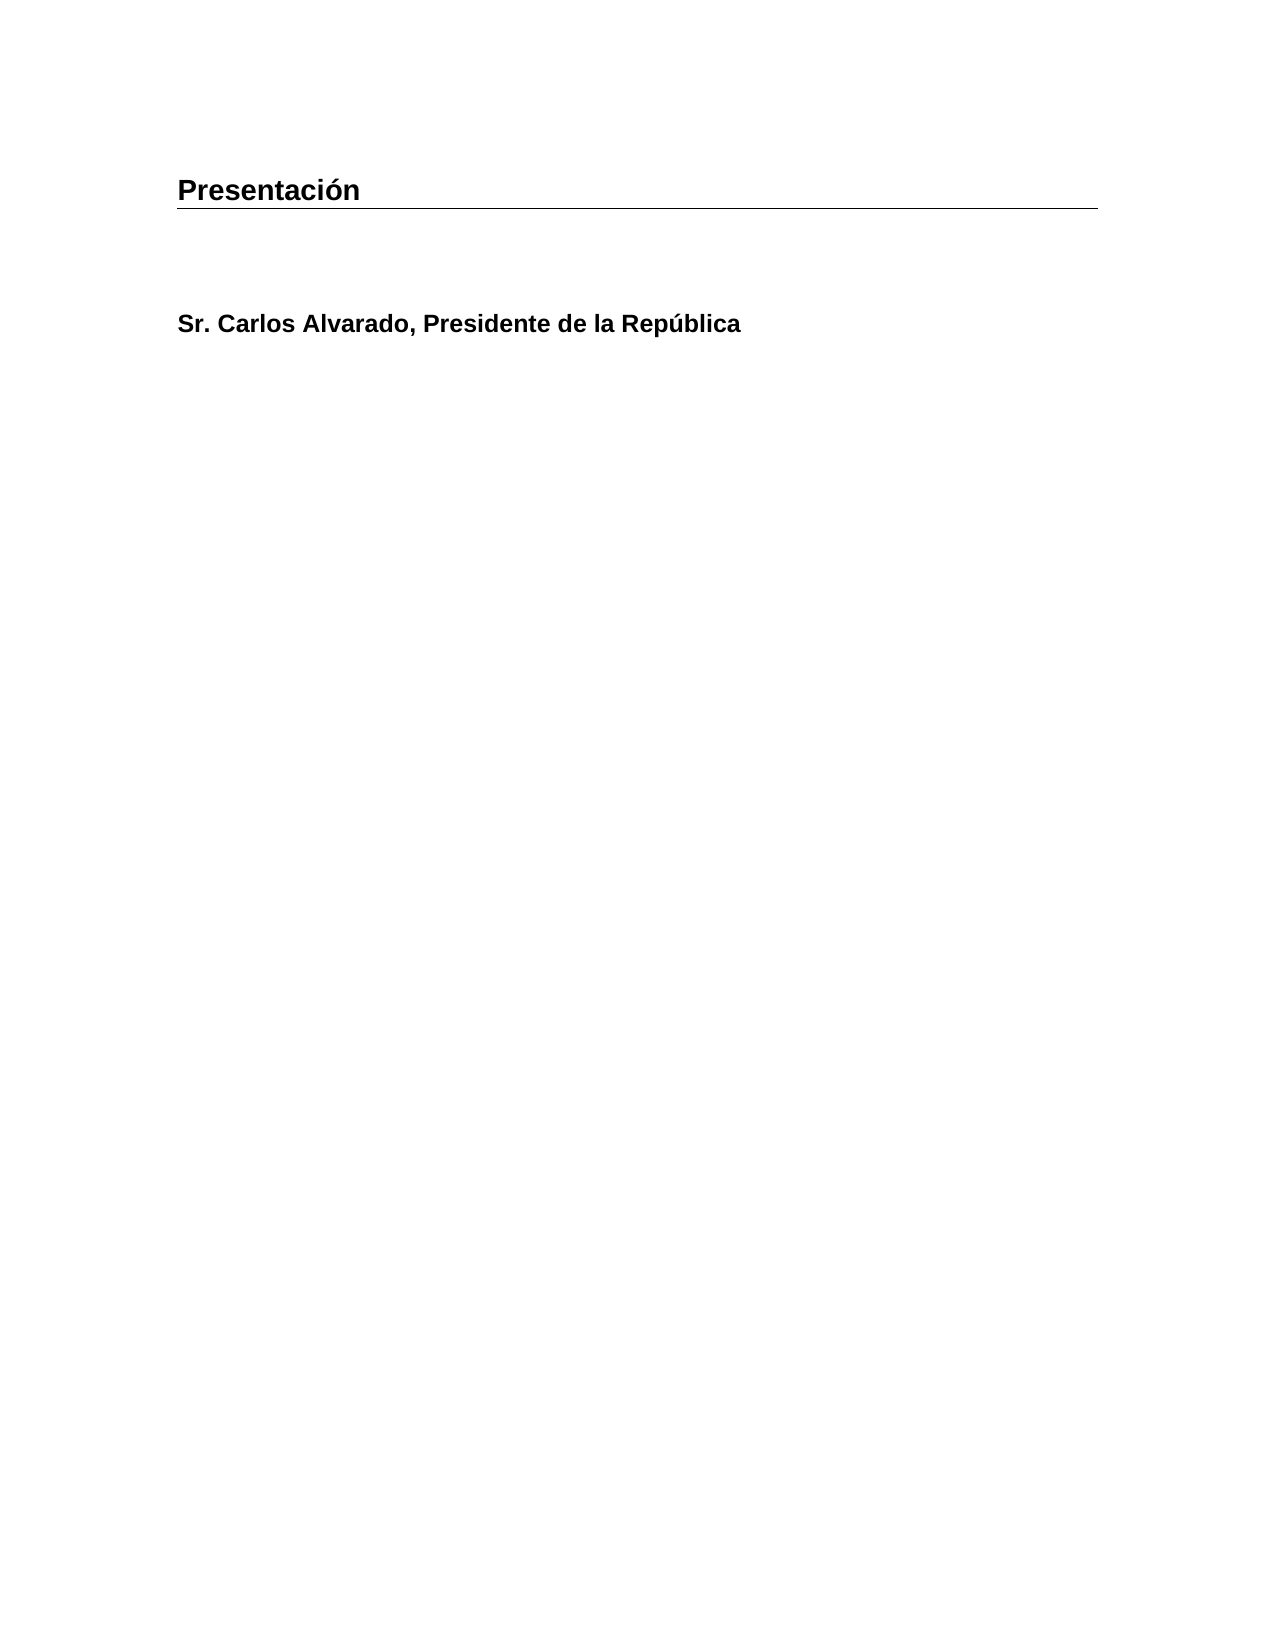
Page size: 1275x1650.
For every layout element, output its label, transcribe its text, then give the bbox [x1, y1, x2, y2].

text Presentación [177, 173, 1098, 208]
text Sr. Carlos Alvarado, Presidente de la República [177, 309, 1098, 338]
